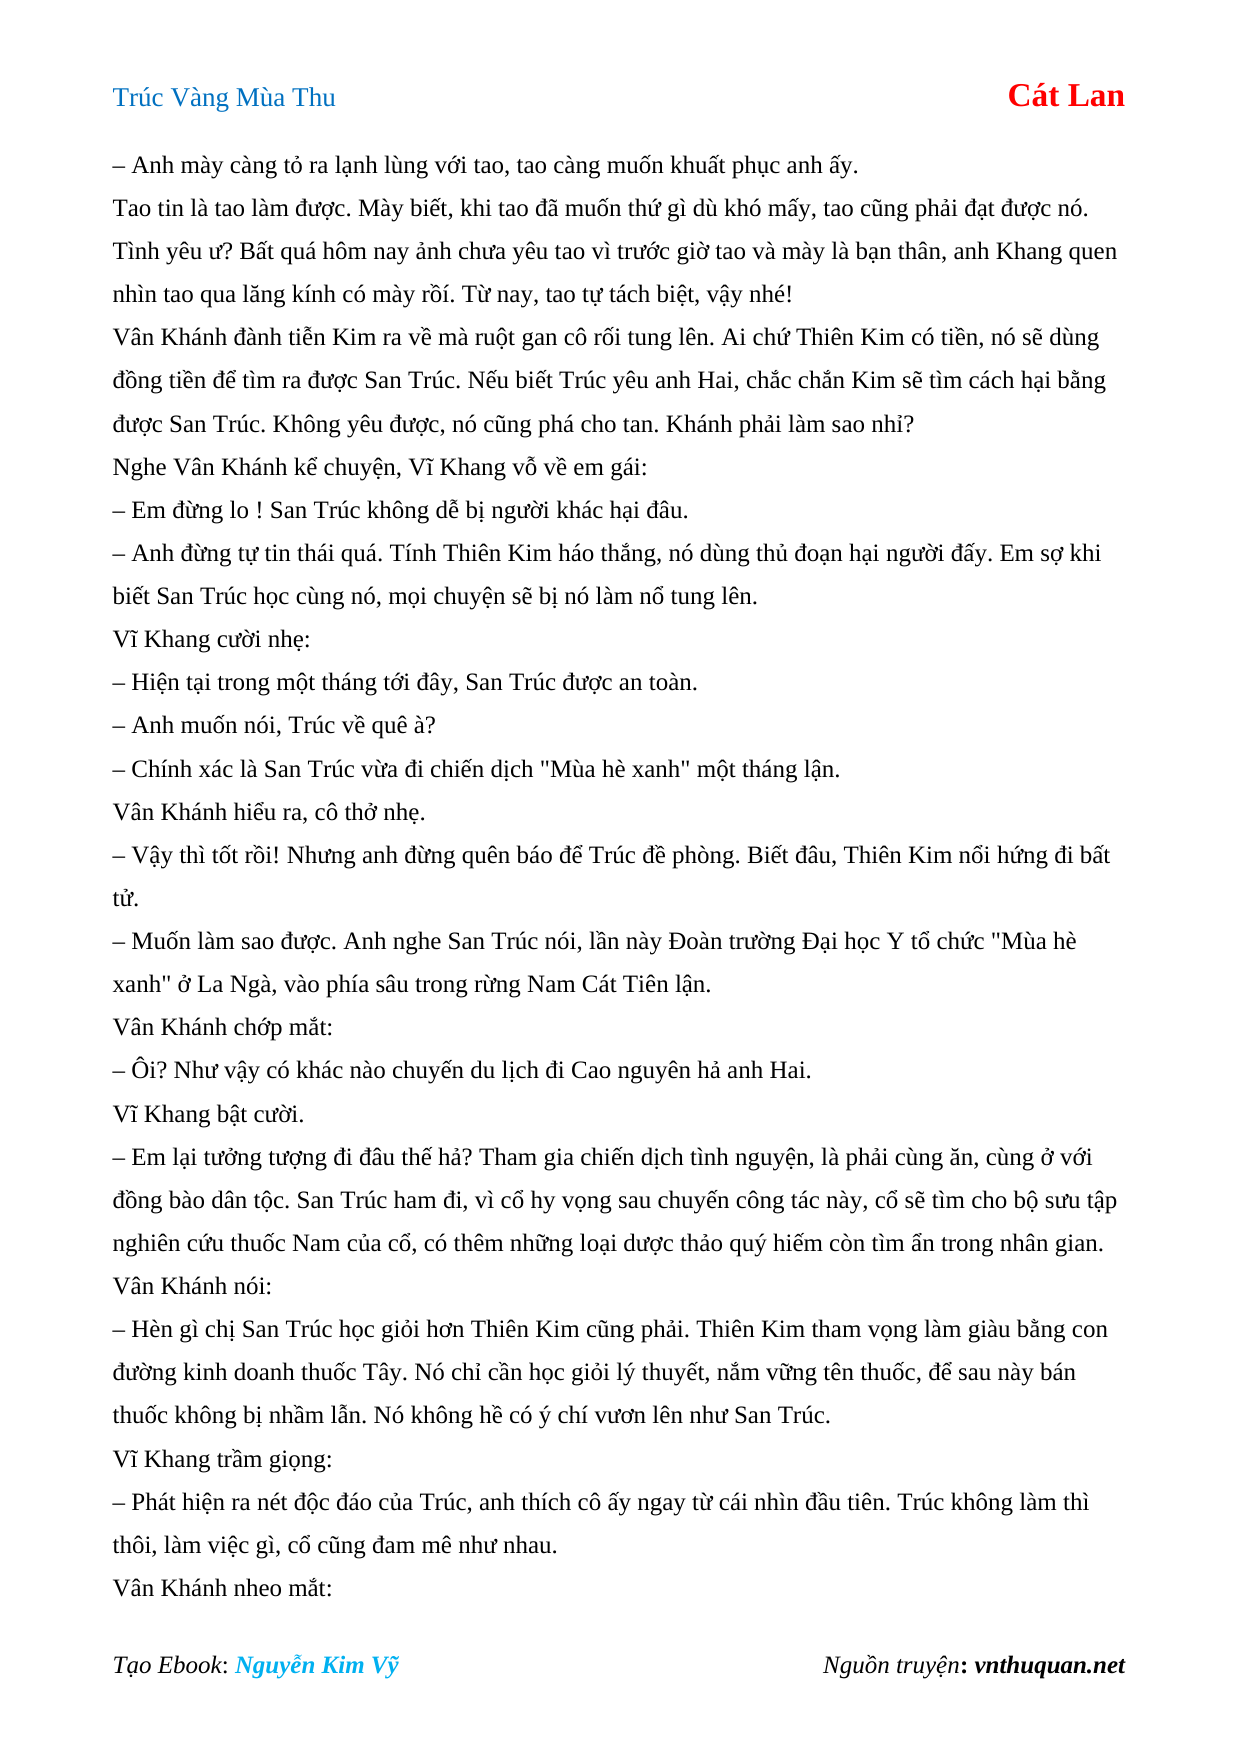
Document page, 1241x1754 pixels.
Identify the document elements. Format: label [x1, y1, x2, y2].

text [112, 150, 1128, 1602]
